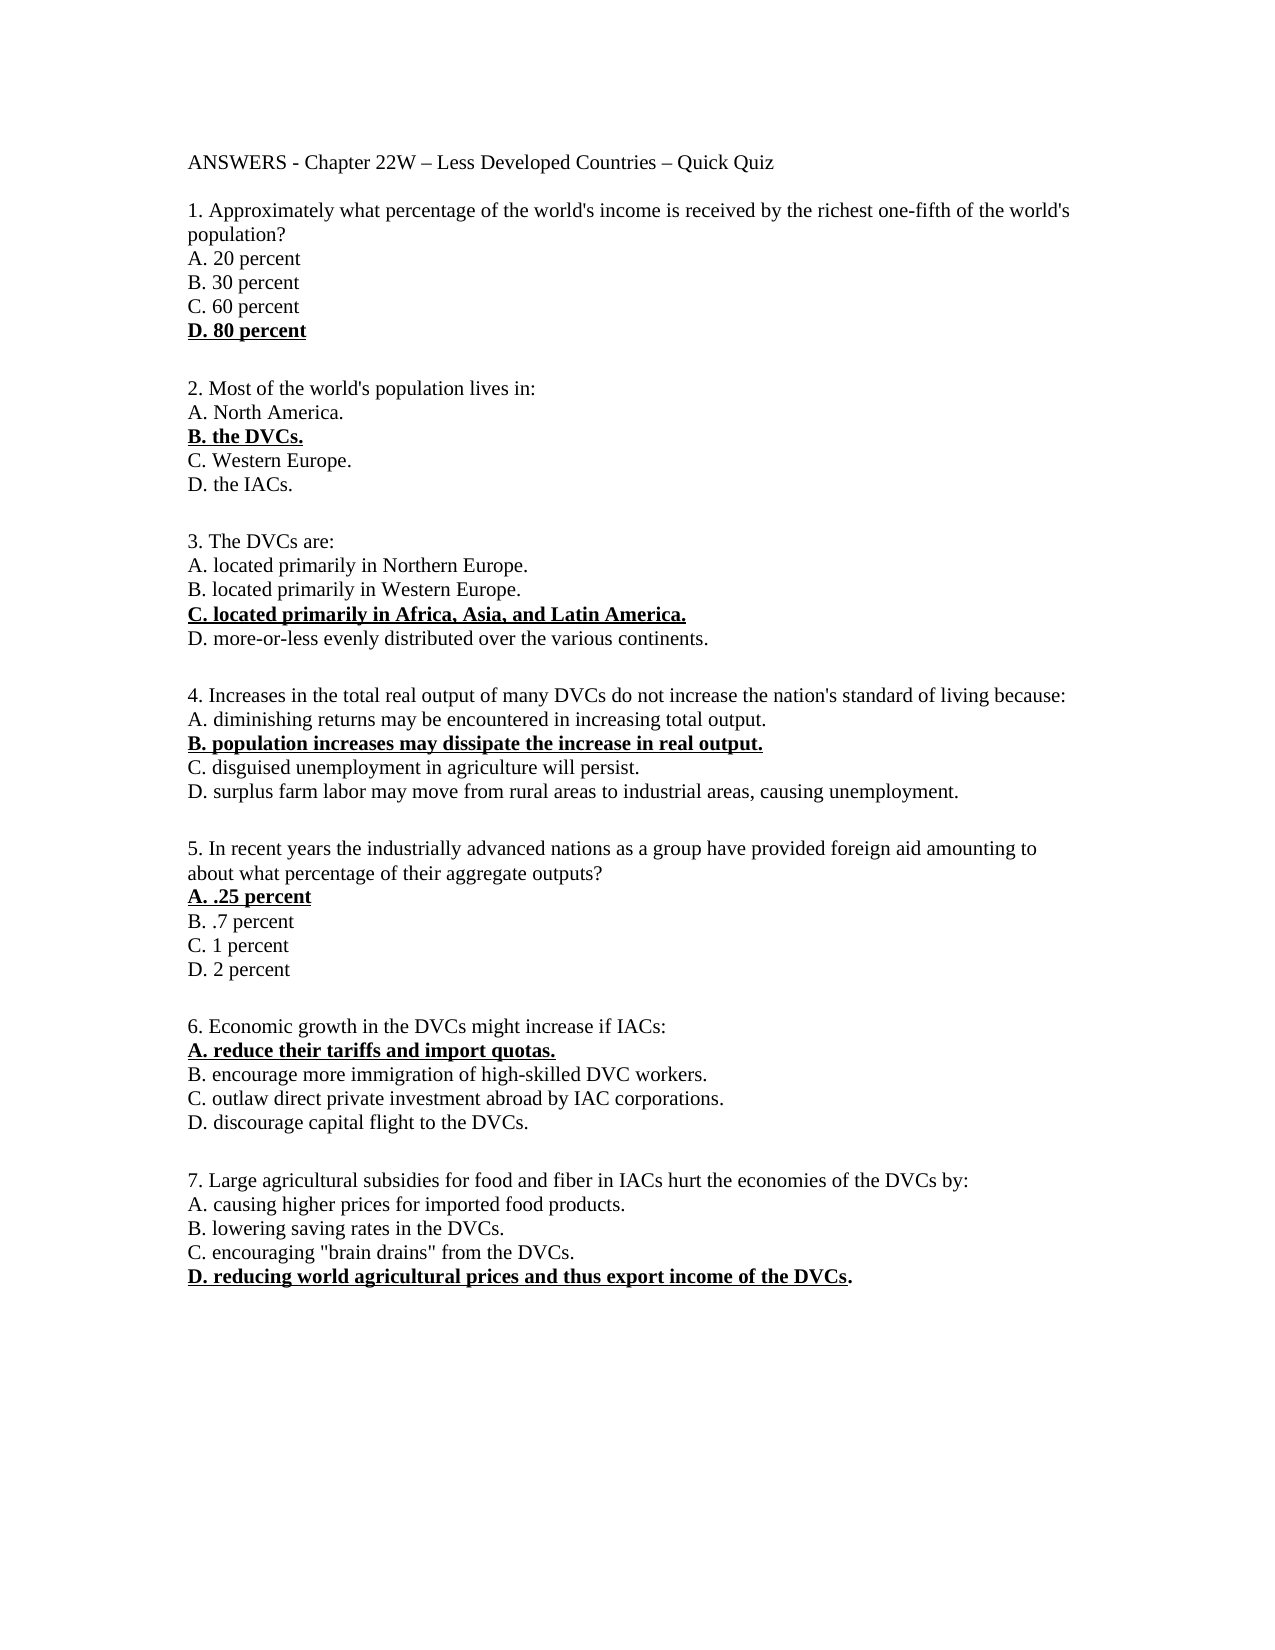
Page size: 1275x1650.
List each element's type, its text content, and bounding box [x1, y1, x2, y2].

text 3. The DVCs are: A. located primarily in Northern Europe. B. located primarily in Western Europe. C. located primarily in Africa, Asia, and Latin America. D. more-or-less evenly distributed over the various continents. [187, 529, 1087, 649]
text 2. Most of the world's population lives in: A. North America. B. the DVCs. C. Western Europe. D. the IACs. [187, 376, 1087, 496]
text 4. Increases in the total real output of many DVCs do not increase the nation's standard of living because: A. diminishing returns may be encountered in increasing total output. B. population increases may dissipate the increase in real output. C. disguised unemployment in agriculture will persist. D. surplus farm labor may move from rural areas to industrial areas, causing unemployment. [187, 683, 1087, 803]
text 7. Large agricultural subsidies for food and fiber in IACs hurt the economies of the DVCs by: A. causing higher prices for imported food products. B. lowering saving rates in the DVCs. C. encouraging "brain drains" from the DVCs. D. reducing world agricultural prices and thus export income of the DVCs. [187, 1167, 1087, 1288]
text ANSWERS - Chapter 22W – Less Developed Countries – Quick Quiz [187, 150, 1087, 174]
text 5. In recent years the industrially advanced nations as a group have provided foreign aid amounting to about what percentage of their aggregate outputs? A. .25 percent B. .7 percent C. 1 percent D. 2 percent [187, 836, 1087, 981]
text 1. Approximately what percentage of the world's income is received by the richest one-fifth of the world's population? A. 20 percent B. 30 percent C. 60 percent D. 80 percent [187, 198, 1087, 342]
text 6. Economic growth in the DVCs might increase if IACs: A. reduce their tariffs and import quotas. B. encourage more immigration of high-skilled DVC workers. C. outlaw direct private investment abroad by IAC corporations. D. discourage capital flight to the DVCs. [187, 1014, 1087, 1134]
